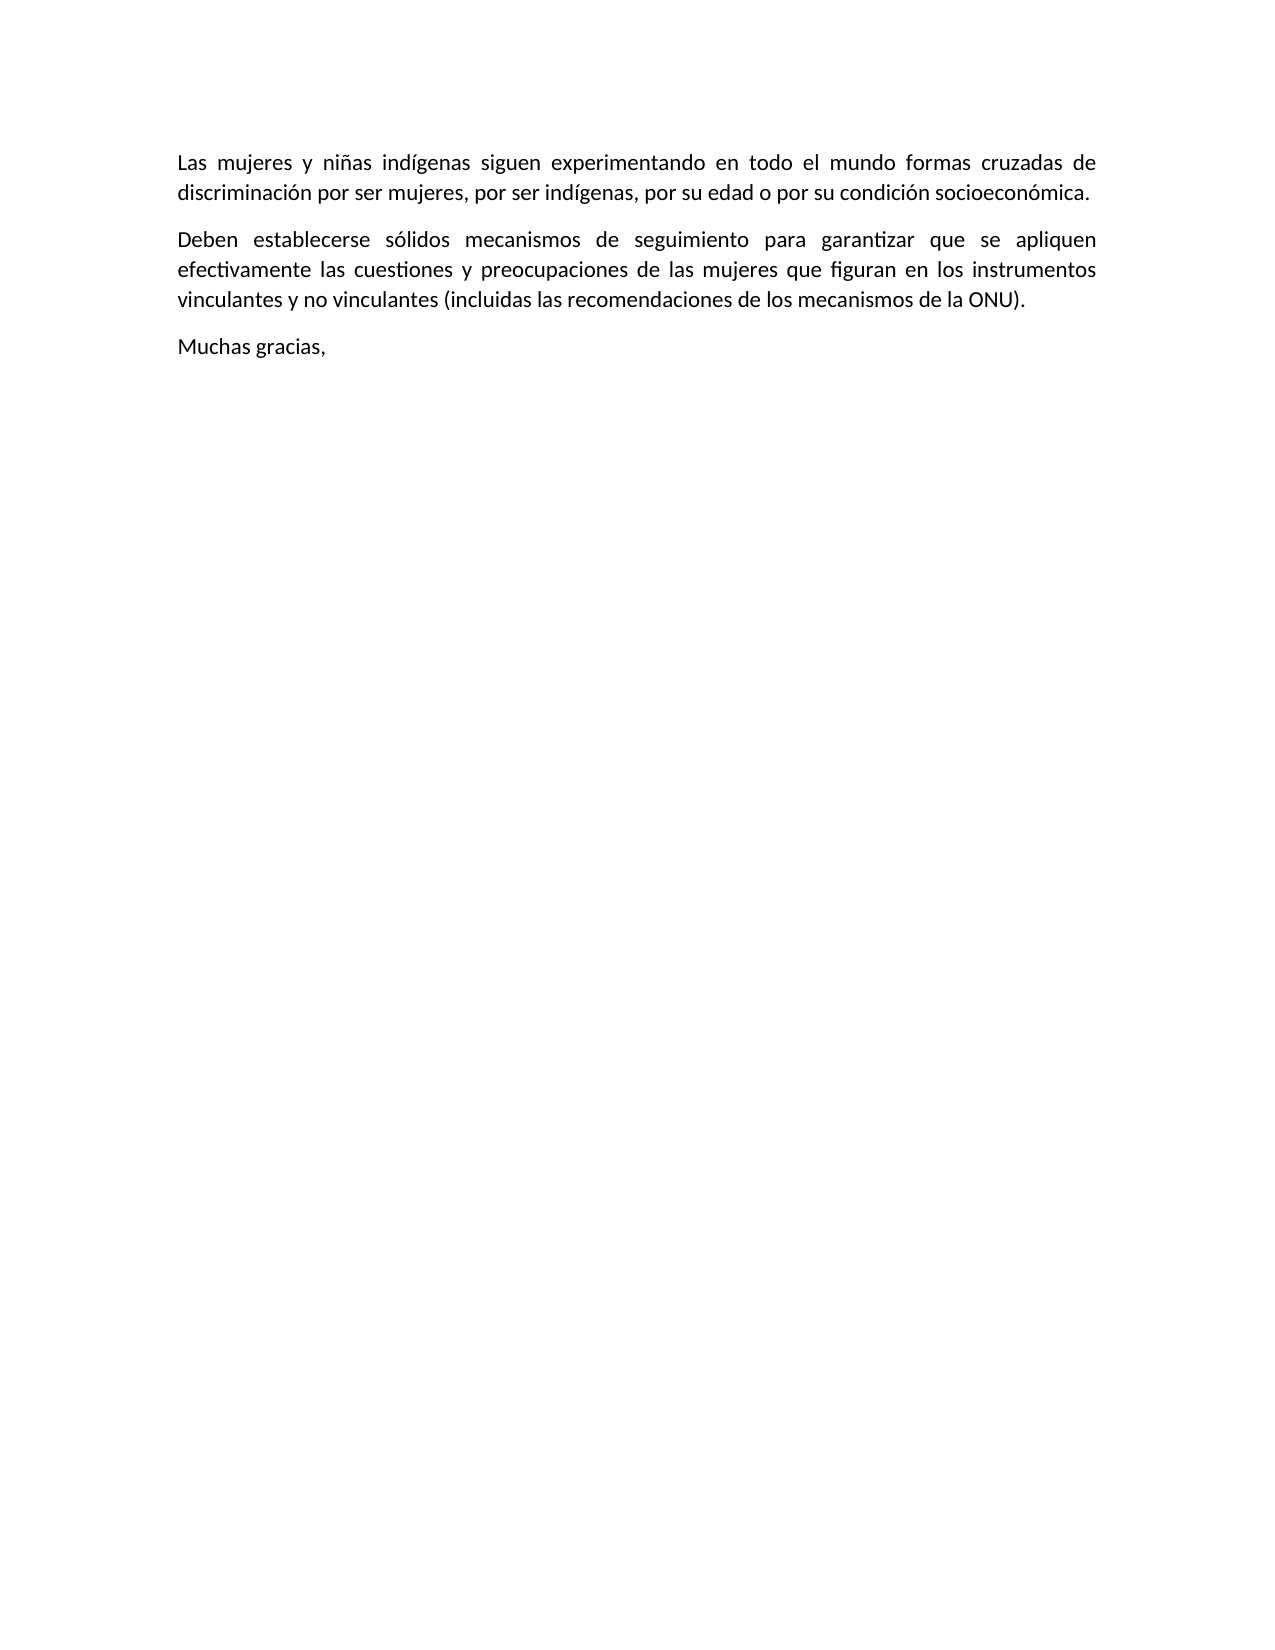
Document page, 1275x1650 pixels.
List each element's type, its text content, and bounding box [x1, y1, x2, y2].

text Deben establecerse sólidos mecanismos de seguimiento para garantizar que se apliquen efectivamente las cuestiones y preocupaciones de las mujeres que figuran en los instrumentos vinculantes y no vinculantes (incluidas las recomendaciones de los mecanismos de la ONU). [177, 225, 1098, 313]
text Muchas gracias, [177, 332, 1098, 360]
text Las mujeres y niñas indígenas siguen experimentando en todo el mundo formas cruzadas de discriminación por ser mujeres, por ser indígenas, por su edad o por su condición socioeconómica. [177, 148, 1098, 206]
